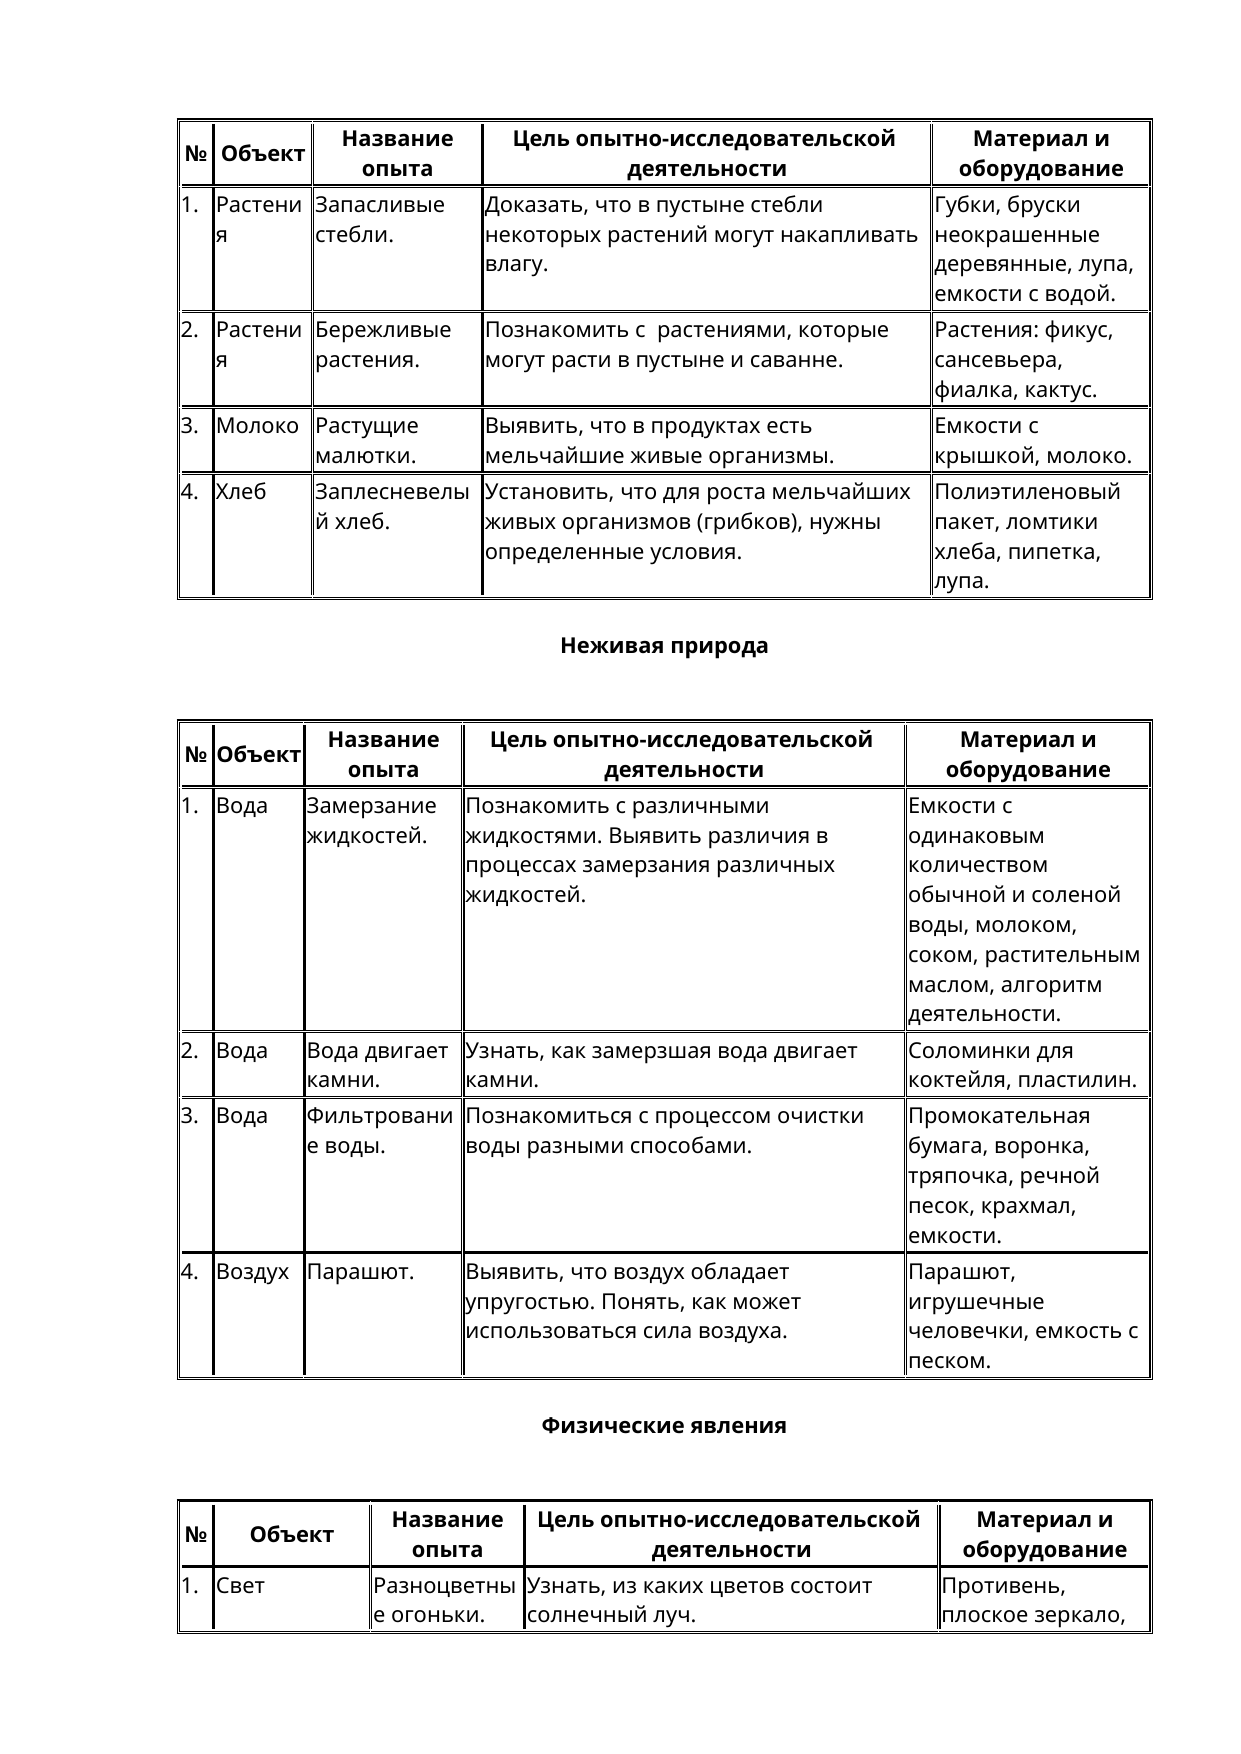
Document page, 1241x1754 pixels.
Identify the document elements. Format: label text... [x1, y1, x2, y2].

table_cell Познакомить с различными жидкостями. Выявить различия в процессах замерзания различных жидкостей. [465, 789, 904, 1030]
table_cell Вода [215, 1099, 303, 1251]
table_cell Воздух [213, 1254, 304, 1377]
table_cell 3. [180, 405, 212, 471]
table_cell Растения: фикус, сансевьера, фиалка, кактус. [933, 310, 1150, 405]
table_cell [524, 1565, 939, 1631]
text Неживая природа [177, 600, 1152, 659]
table_cell Губки, бруски неокрашенные деревянные, лупа, емкости с водой. [933, 184, 1150, 309]
table_header Название опыта [313, 122, 482, 184]
table_cell 2. [180, 310, 212, 405]
table_cell Вода [215, 1033, 303, 1096]
table_cell Доказать, что в пустыне стебли некоторых растений могут накапливать влагу. [484, 188, 930, 309]
table_cell Выявить, что воздух обладает упругостью. Понять, как может использоваться сила воздуха. [463, 1254, 906, 1377]
table_cell 1. [180, 1565, 213, 1631]
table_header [524, 1501, 939, 1565]
table_cell Полиэтиленовый пакет, ломтики хлеба, пипетка, лупа. [932, 471, 1150, 597]
table_cell Разноцветные огоньки. [371, 1568, 524, 1631]
table_cell Выявить, что в продуктах есть мельчайшие живые организмы. [484, 409, 930, 471]
table_cell Заплесневелый хлеб. [313, 475, 482, 597]
table_header Материал и оборудование [932, 122, 1149, 184]
table_header № [180, 723, 213, 785]
table_cell Растущие малютки. [314, 409, 481, 471]
table_cell Парашют, игрушечные человечки, емкость с песком. [906, 1251, 1149, 1377]
table_cell Бережливые растения. [314, 313, 481, 405]
table_header Название опыта [371, 1502, 524, 1565]
table_header Объект [213, 1502, 371, 1565]
table_cell Растения [215, 188, 311, 309]
table_header Цель опытно-исследовательской деятельности [463, 723, 906, 785]
table_cell Емкости с одинаковым количеством обычной и соленой воды, молоком, соком, растительным маслом, алгоритм деятельности. [907, 785, 1150, 1030]
text Физические явления [177, 1409, 1152, 1439]
table_cell Фильтрование воды. [306, 1099, 461, 1251]
table_cell 1. [180, 184, 212, 309]
table_cell Молоко [215, 409, 311, 471]
table_cell Хлеб [213, 475, 313, 597]
table_cell Растения [215, 313, 311, 405]
table_header Цель опытно-исследовательской деятельности [482, 122, 932, 184]
table_header Объект [213, 721, 304, 785]
table_cell 4. [180, 471, 213, 597]
table_header № [180, 122, 213, 184]
table_cell 2. [178, 1030, 213, 1096]
table_cell Замерзание жидкостей. [306, 789, 461, 1030]
table_header Объект [213, 122, 313, 184]
table_cell Соломинки для коктейля, пластилин. [906, 1030, 1151, 1096]
table_cell Запасливые стебли. [314, 188, 481, 309]
table_cell 4. [180, 1251, 213, 1377]
table_cell Промокательная бумага, воронка, тряпочка, речной песок, крахмал, емкости. [906, 1096, 1151, 1251]
table_cell Парашют. [304, 1251, 463, 1377]
table_header Название опыта [304, 721, 463, 785]
table_cell Свет [213, 1568, 371, 1631]
table_header № [180, 1502, 213, 1565]
table_header Материал и оборудование [906, 723, 1149, 785]
table_cell Узнать, как замерзшая вода двигает камни. [465, 1033, 904, 1096]
table_cell Познакомиться с процессом очистки воды разными способами. [465, 1099, 904, 1251]
table_cell Емкости с крышкой, молоко. [933, 405, 1150, 471]
table_header Материал и оборудование [939, 1502, 1149, 1565]
table_cell 3. [178, 1096, 213, 1251]
table_cell Вода двигает камни. [306, 1033, 461, 1096]
table_cell Установить, что для роста мельчайших живых организмов (грибков), нужны определенные условия. [482, 475, 932, 597]
table_cell Вода [215, 789, 303, 1030]
table_cell Познакомить с растениями, которые могут расти в пустыне и саванне. [484, 313, 930, 405]
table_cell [939, 1565, 1149, 1631]
table_cell 1. [180, 785, 212, 1030]
